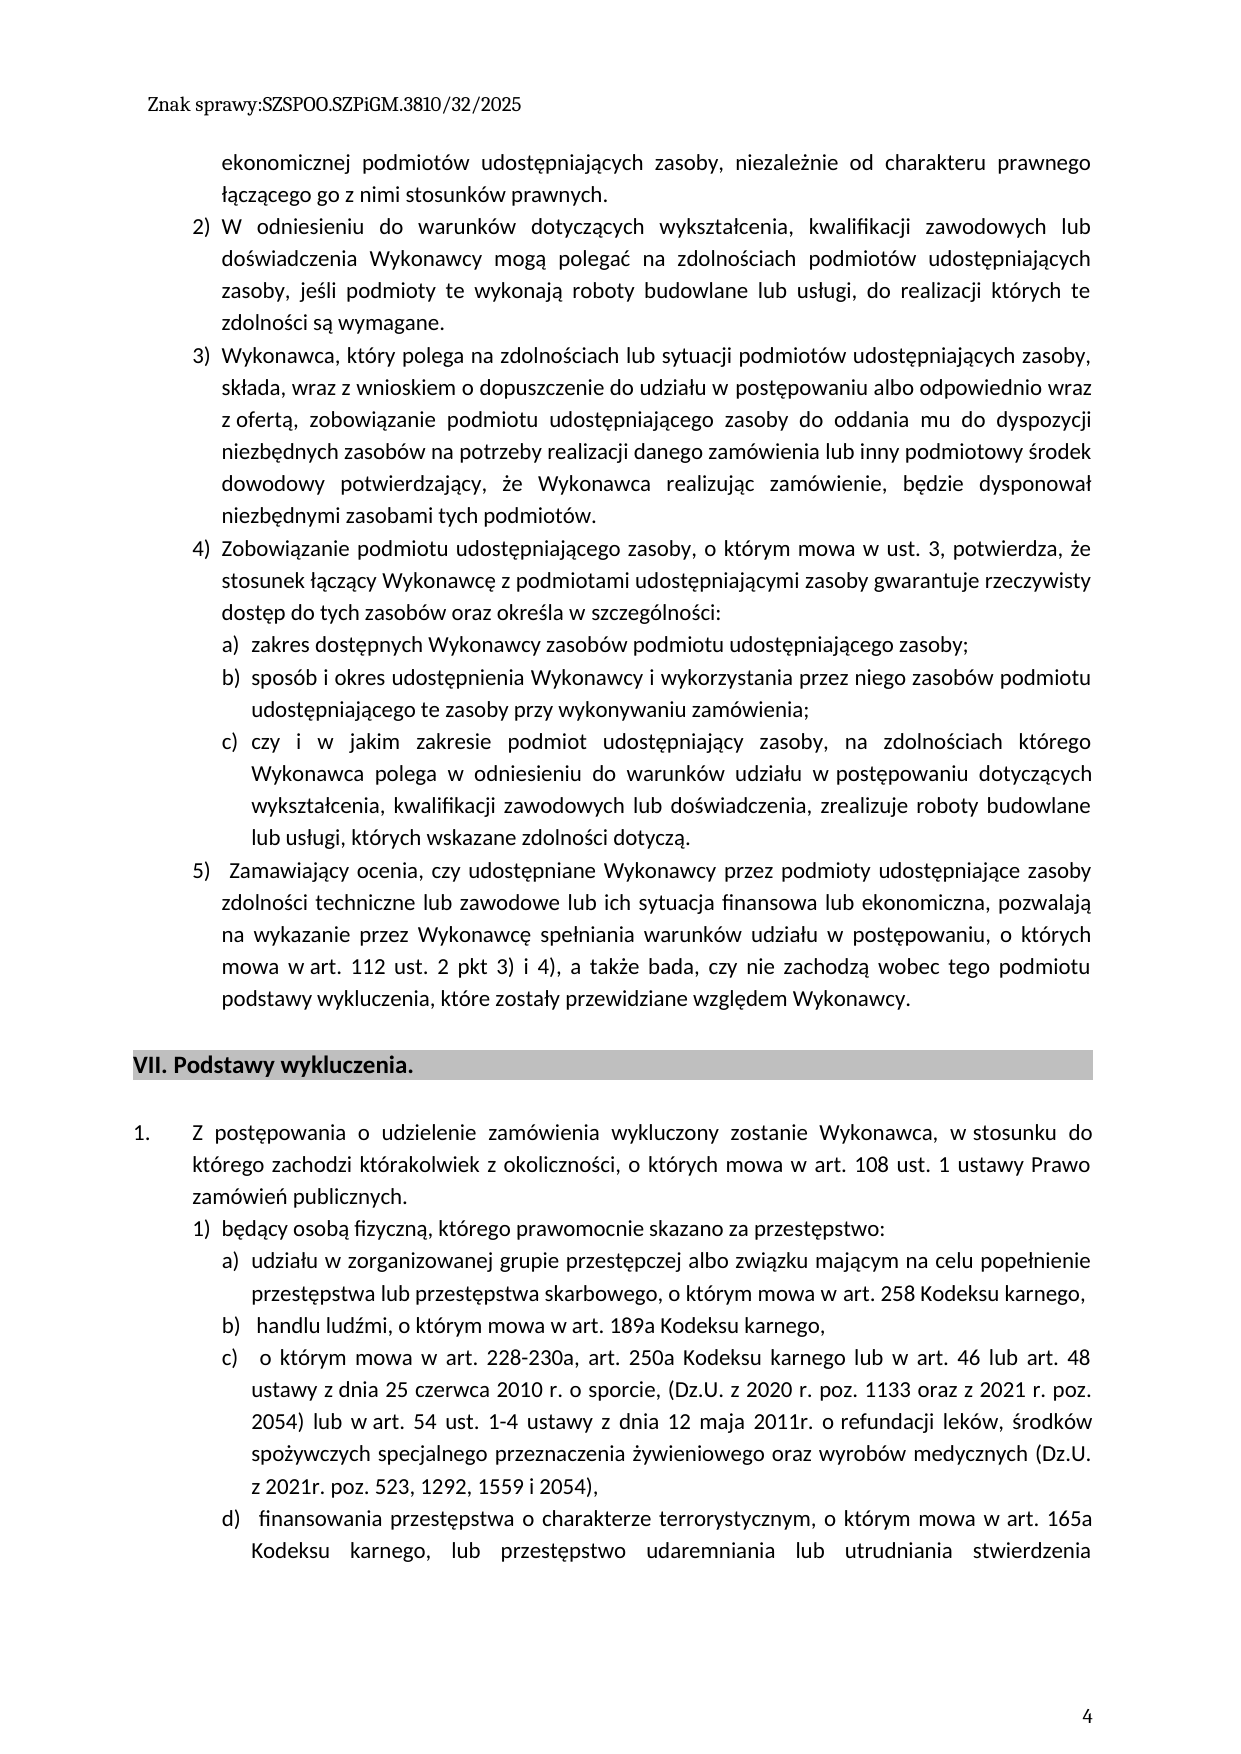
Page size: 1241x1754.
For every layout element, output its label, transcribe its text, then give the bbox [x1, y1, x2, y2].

list Zamawiający ocenia, czy udostępniane Wykonawcy przez podmioty udostępniające zasoby zdolności techniczne lub zawodowe lub ich sytuacja finansowa lub ekonomiczna, pozwalają na wykazanie przez Wykonawcę spełniania warunków udziału w postępowaniu, o których mowa w art. 112 ust. 2 pkt 3) i 4), a także bada, czy nie zachodzą wobec tego podmiotu podstawy wykluczenia, które zostały przewidziane względem Wykonawcy. [192, 856, 1093, 1012]
list udziału w zorganizowanej grupie przestępczej albo związku mającym na celu popełnienie przestępstwa lub przestępstwa skarbowego, o którym mowa w art. 258 Kodeksu karnego, [222, 1246, 1093, 1307]
list Z postępowania o udzielenie zamówienia wykluczony zostanie Wykonawca, w stosunku do którego zachodzi którakolwiek z okoliczności, o których mowa w art. 108 ust. 1 ustawy Prawo zamówień publicznych. [133, 1118, 1093, 1210]
list W odniesieniu do warunków dotyczących wykształcenia, kwalifikacji zawodowych lub doświadczenia Wykonawcy mogą polegać na zdolnościach podmiotów udostępniających zasoby, jeśli podmioty te wykonają roboty budowlane lub usługi, do realizacji których te zdolności są wymagane. [192, 212, 1093, 337]
list sposób i okres udostępnienia Wykonawcy i wykorzystania przez niego zasobów podmiotu udostępniającego te zasoby przy wykonywaniu zamówienia; [222, 663, 1093, 723]
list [222, 1504, 1093, 1564]
list Zobowiązanie podmiotu udostępniającego zasoby, o którym mowa w ust. 3, potwierdza, że stosunek łączący Wykonawcę z podmiotami udostępniającymi zasoby gwarantuje rzeczywisty dostęp do tych zasobów oraz określa w szczególności: [192, 534, 1093, 626]
list Wykonawca, który polega na zdolnościach lub sytuacji podmiotów udostępniających zasoby, składa, wraz z wnioskiem o dopuszczenie do udziału w postępowaniu albo odpowiednio wraz z ofertą, zobowiązanie podmiotu udostępniającego zasoby do oddania mu do dyspozycji niezbędnych zasobów na potrzeby realizacji danego zamówienia lub inny podmiotowy środek dowodowy potwierdzający, że Wykonawca realizując zamówienie, będzie dysponował niezbędnymi zasobami tych podmiotów. [192, 341, 1093, 530]
list zakres dostępnych Wykonawcy zasobów podmiotu udostępniającego zasoby; [222, 630, 1093, 658]
list czy i w jakim zakresie podmiot udostępniający zasoby, na zdolnościach którego Wykonawca polega w odniesieniu do warunków udziału w postępowaniu dotyczących wykształcenia, kwalifikacji zawodowych lub doświadczenia, zrealizuje roboty budowlane lub usługi, których wskazane zdolności dotyczą. [222, 727, 1093, 852]
list będący osobą fizyczną, którego prawomocnie skazano za przestępstwo: [192, 1214, 1093, 1242]
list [192, 148, 1093, 208]
list o którym mowa w art. 228-230a, art. 250a Kodeksu karnego lub w art. 46 lub art. 48 ustawy z dnia 25 czerwca 2010 r. o sporcie, (Dz.U. z 2020 r. poz. 1133 oraz z 2021 r. poz. 2054) lub w art. 54 ust. 1-4 ustawy z dnia 12 maja 2011r. o refundacji leków, środków spożywczych specjalnego przeznaczenia żywieniowego oraz wyrobów medycznych (Dz.U. z 2021r. poz. 523, 1292, 1559 i 2054), [222, 1343, 1093, 1500]
list handlu ludźmi, o którym mowa w art. 189a Kodeksu karnego, [222, 1311, 1093, 1339]
text VII. Podstawy wykluczenia. [133, 1050, 1093, 1080]
